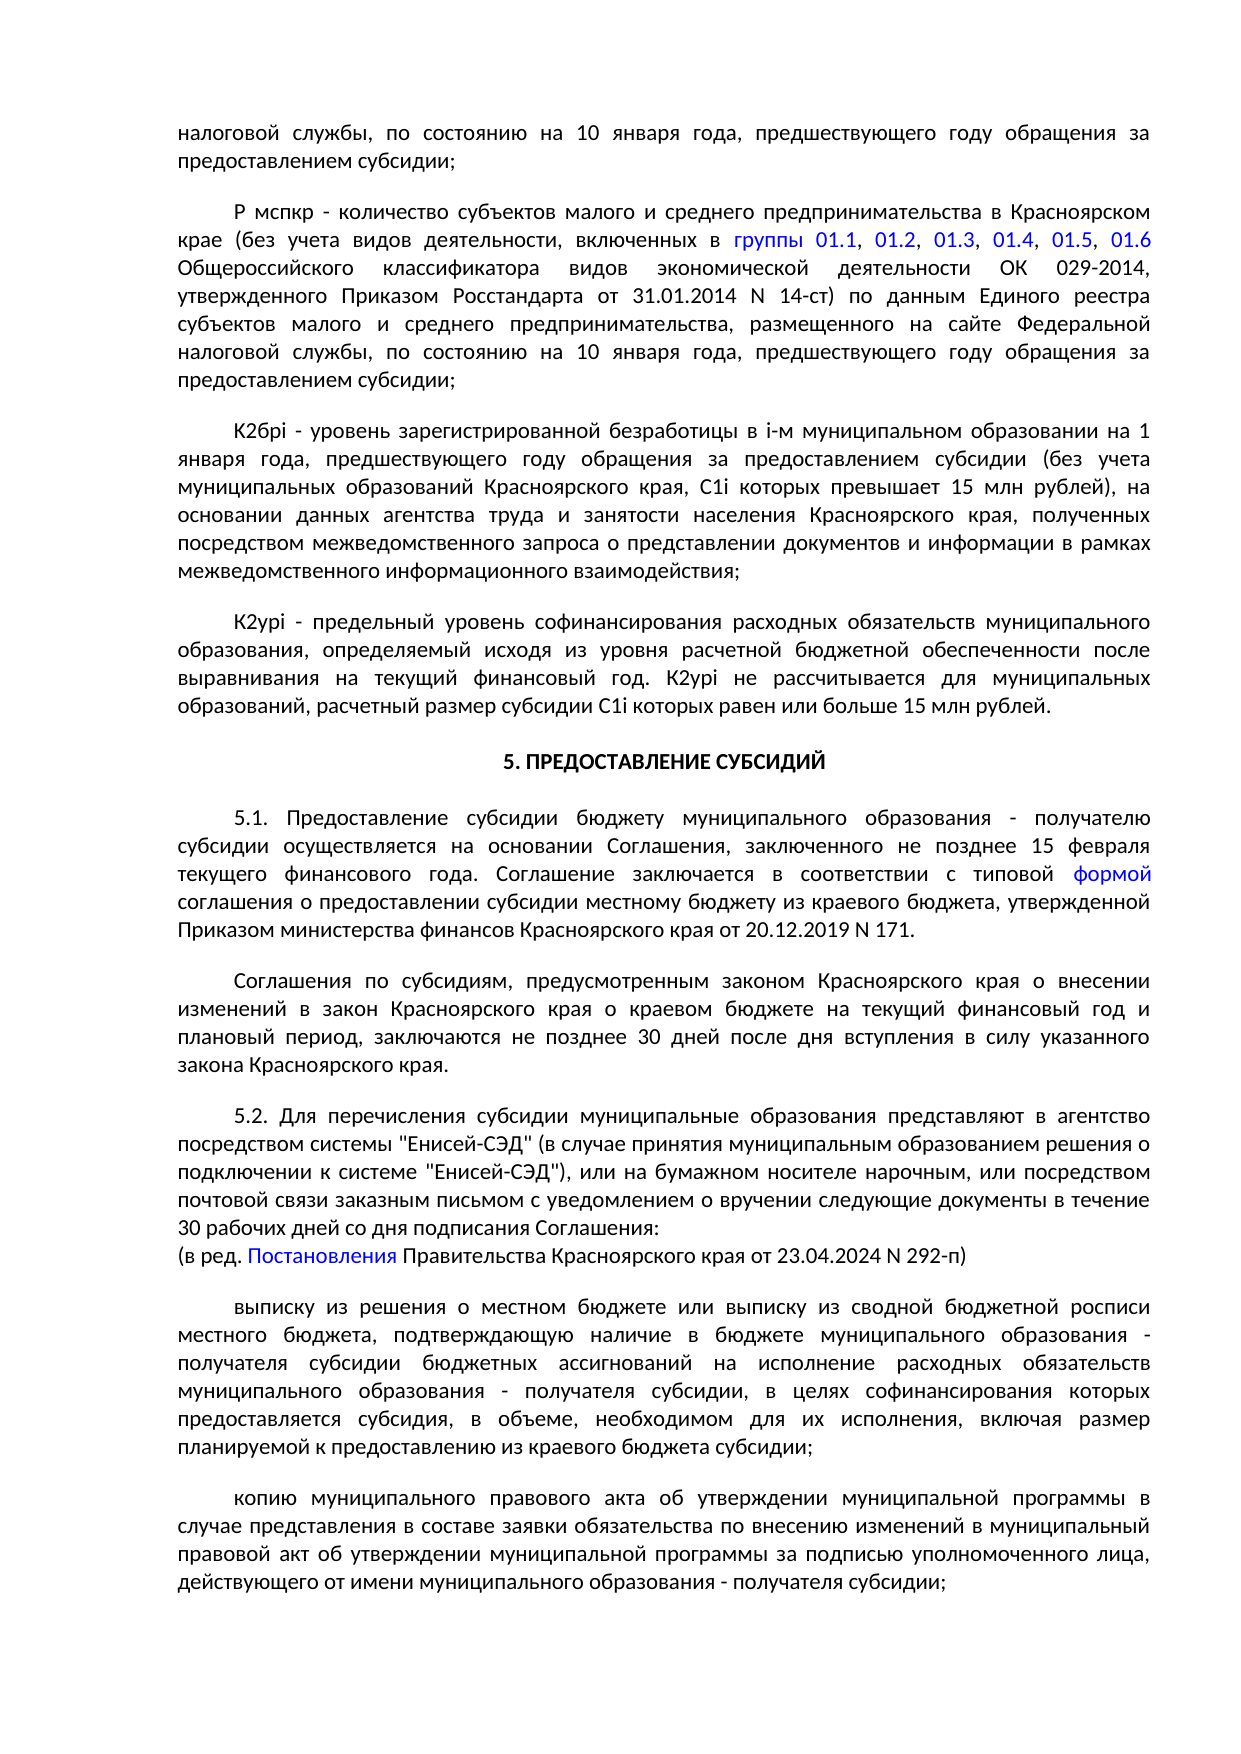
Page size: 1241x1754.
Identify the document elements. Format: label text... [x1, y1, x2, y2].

text Соглашения по субсидиям, предусмотренным законом Красноярского края о внесении изменений в закон Красноярского края о краевом бюджете на текущий финансовый год и плановый период, заключаются не позднее 30 дней после дня вступления в силу указанного закона Красноярского края. [177, 966, 1152, 1078]
text (в ред. Постановления Правительства Красноярского края от 23.04.2024 N 292-п) [177, 1241, 1152, 1269]
text 5.1. Предоставление субсидии бюджету муниципального образования - получателю субсидии осуществляется на основании Соглашения, заключенного не позднее 15 февраля текущего финансового года. Соглашение заключается в соответствии с типовой формой соглашения о предоставлении субсидии местному бюджету из краевого бюджета, утвержденной Приказом министерства финансов Красноярского края от 20.12.2019 N 171. [177, 803, 1152, 943]
text копию муниципального правового акта об утверждении муниципальной программы в случае представления в составе заявки обязательства по внесению изменений в муниципальный правовой акт об утверждении муниципальной программы за подписью уполномоченного лица, действующего от имени муниципального образования - получателя субсидии; [177, 1483, 1152, 1596]
title 5. ПРЕДОСТАВЛЕНИЕ СУБСИДИЙ [177, 747, 1152, 775]
text Р мспкр - количество субъектов малого и среднего предпринимательства в Красноярском крае (без учета видов деятельности, включенных в группы 01.1, 01.2, 01.3, 01.4, 01.5, 01.6 Общероссийского классификатора видов экономической деятельности ОК 029-2014, утвержденного Приказом Росстандарта от 31.01.2014 N 14-ст) по данным Единого реестра субъектов малого и среднего предпринимательства, размещенного на сайте Федеральной налоговой службы, по состоянию на 10 января года, предшествующего году обращения за предоставлением субсидии; [177, 197, 1152, 393]
text выписку из решения о местном бюджете или выписку из сводной бюджетной росписи местного бюджета, подтверждающую наличие в бюджете муниципального образования - получателя субсидии бюджетных ассигнований на исполнение расходных обязательств муниципального образования - получателя субсидии, в целях софинансирования которых предоставляется субсидия, в объеме, необходимом для их исполнения, включая размер планируемой к предоставлению из краевого бюджета субсидии; [177, 1292, 1152, 1461]
text К2урi - предельный уровень софинансирования расходных обязательств муниципального образования, определяемый исходя из уровня расчетной бюджетной обеспеченности после выравнивания на текущий финансовый год. К2урi не рассчитывается для муниципальных образований, расчетный размер субсидии С1i которых равен или больше 15 млн рублей. [177, 607, 1152, 719]
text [177, 118, 1152, 174]
text 5.2. Для перечисления субсидии муниципальные образования представляют в агентство посредством системы "Енисей-СЭД" (в случае принятия муниципальным образованием решения о подключении к системе "Енисей-СЭД"), или на бумажном носителе нарочным, или посредством почтовой связи заказным письмом с уведомлением о вручении следующие документы в течение 30 рабочих дней со дня подписания Соглашения: [177, 1101, 1152, 1241]
text K2брi - уровень зарегистрированной безработицы в i-м муниципальном образовании на 1 января года, предшествующего году обращения за предоставлением субсидии (без учета муниципальных образований Красноярского края, С1i которых превышает 15 млн рублей), на основании данных агентства труда и занятости населения Красноярского края, полученных посредством межведомственного запроса о представлении документов и информации в рамках межведомственного информационного взаимодействия; [177, 416, 1152, 584]
